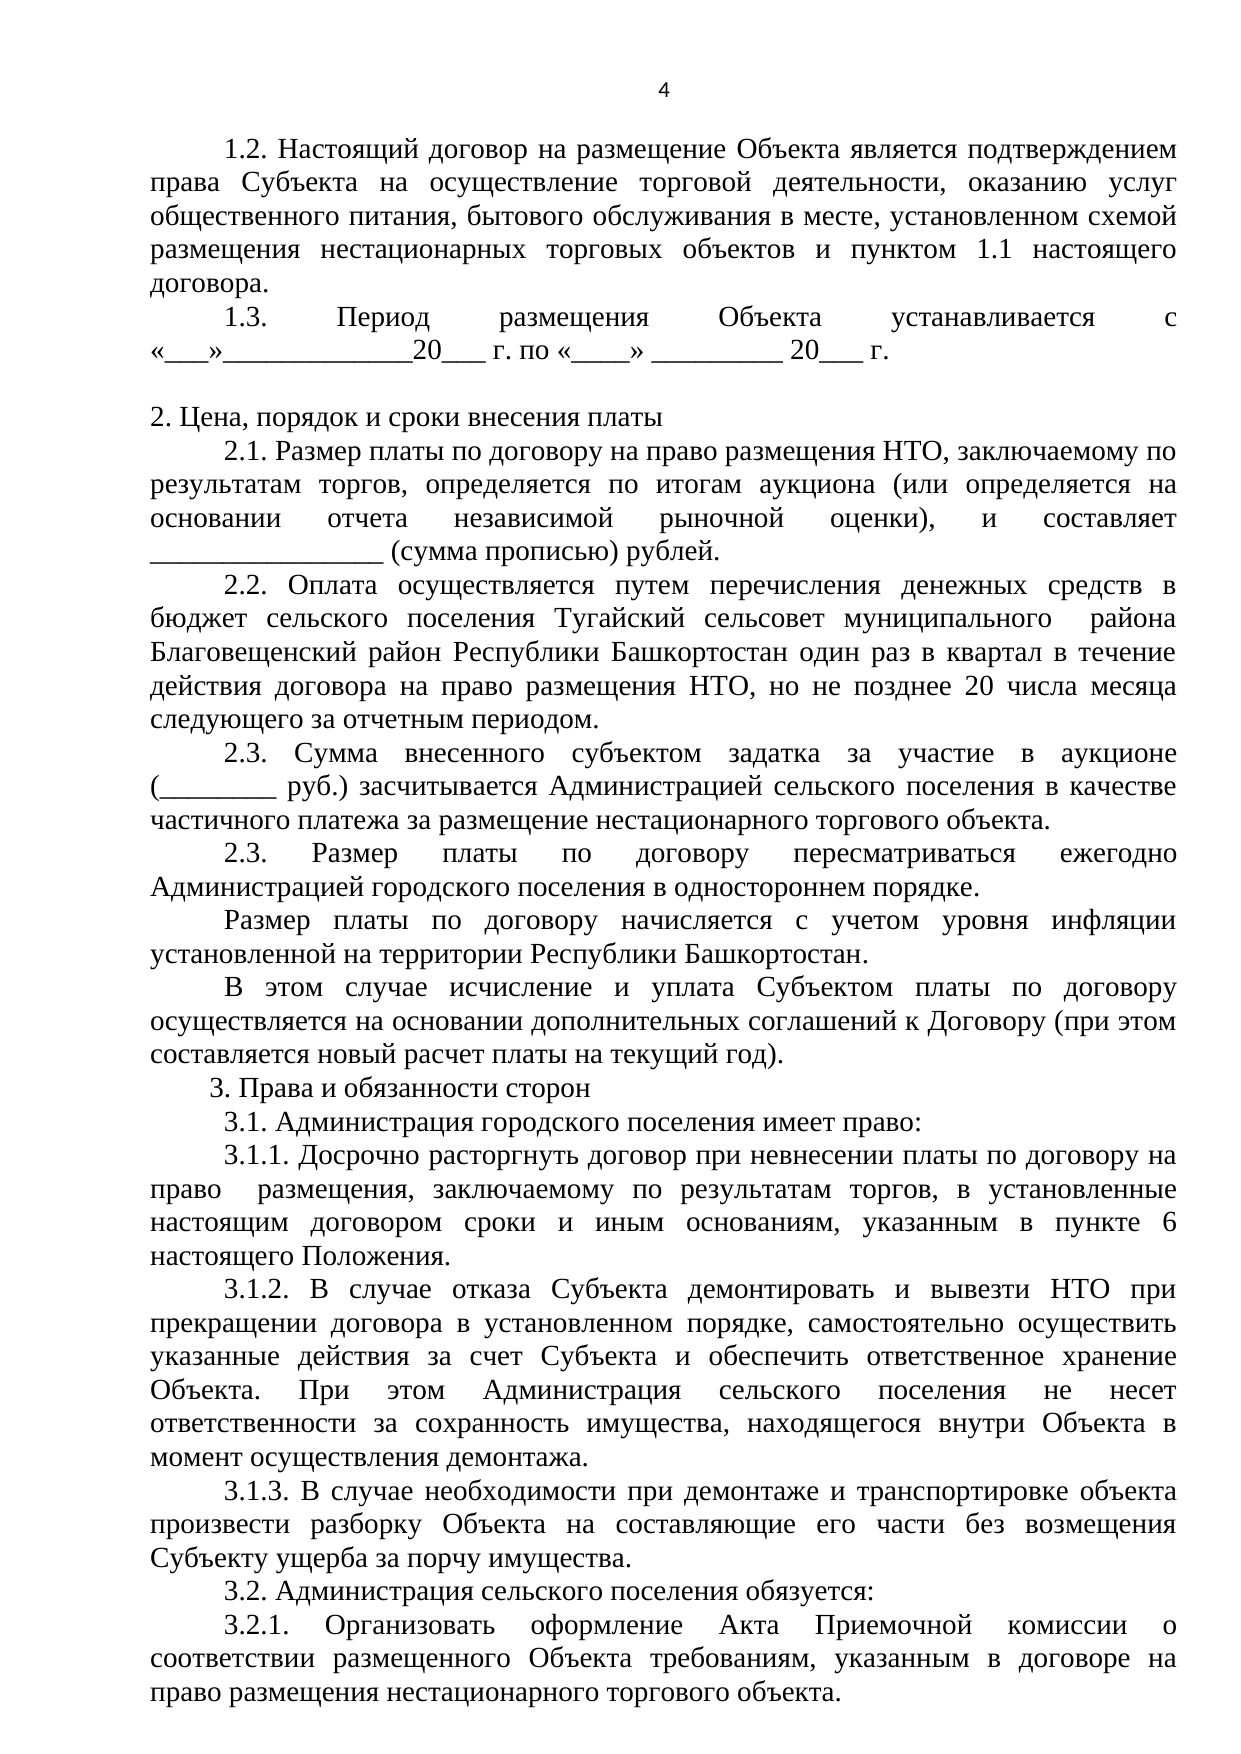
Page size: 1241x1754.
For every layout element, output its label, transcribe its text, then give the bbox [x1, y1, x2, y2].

text 3.1.1. Досрочно расторгнуть договор при невнесении платы по договору на право размещения, заключаемому по результатам торгов, в установленные настоящим договором сроки и иным основаниям, указанным в пункте 6 настоящего Положения. [150, 1137, 1178, 1271]
text 2.1. Размер платы по договору на право размещения НТО, заключаемому по результатам торгов, определяется по итогам аукциона (или определяется на основании отчета независимой рыночной оценки), и составляет ________________ (сумма прописью) рублей. [150, 433, 1178, 567]
text 3.2. Администрация сельского поселения обязуется: [150, 1573, 1178, 1607]
text Размер платы по договору начисляется с учетом уровня инфляции установленной на территории Республики Башкортостан. [150, 902, 1178, 969]
text В этом случае исчисление и уплата Субъектом платы по договору осуществляется на основании дополнительных соглашений к Договору (при этом составляется новый расчет платы на текущий год). [150, 969, 1178, 1070]
text 1.2. Настоящий договор на размещение Объекта является подтверждением права Субъекта на осуществление торговой деятельности, оказанию услуг общественного питания, бытового обслуживания в месте, установленном схемой размещения нестационарных торговых объектов и пунктом 1.1 настоящего договора. [150, 131, 1178, 299]
text 3.1.3. В случае необходимости при демонтаже и транспортировке объекта произвести разборку Объекта на составляющие его части без возмещения Субъекту ущерба за порчу имущества. [150, 1473, 1178, 1573]
text 1.3. Период размещения Объекта устанавливается с «___»_____________20___ г. по «____» _________ 20___ г. [150, 299, 1178, 366]
text 2. Цена, порядок и сроки внесения платы [150, 399, 1178, 433]
text 3.1.2. В случае отказа Субъекта демонтировать и вывезти НТО при прекращении договора в установленном порядке, самостоятельно осуществить указанные действия за счет Субъекта и обеспечить ответственное хранение Объекта. При этом Администрация сельского поселения не несет ответственности за сохранность имущества, находящегося внутри Объекта в момент осуществления демонтажа. [150, 1271, 1178, 1473]
text 2.3. Сумма внесенного субъектом задатка за участие в аукционе (________ руб.) засчитывается Администрацией сельского поселения в качестве частичного платежа за размещение нестационарного торгового объекта. [150, 735, 1178, 835]
text 2.3. Размер платы по договору пересматриваться ежегодно Администрацией городского поселения в одностороннем порядке. [150, 835, 1178, 902]
text 3.2.1. Организовать оформление Акта Приемочной комиссии о соответствии размещенного Объекта требованиям, указанным в договоре на право размещения нестационарного торгового объекта. [150, 1607, 1178, 1707]
text 3.1. Администрация городского поселения имеет право: [150, 1104, 1178, 1137]
text 2.2. Оплата осуществляется путем перечисления денежных средств в бюджет сельского поселения Тугайский сельсовет муниципального района Благовещенский район Республики Башкортостан один раз в квартал в течение действия договора на право размещения НТО, но не позднее 20 числа месяца следующего за отчетным периодом. [150, 567, 1178, 735]
text 3. Права и обязанности сторон [150, 1070, 1178, 1104]
